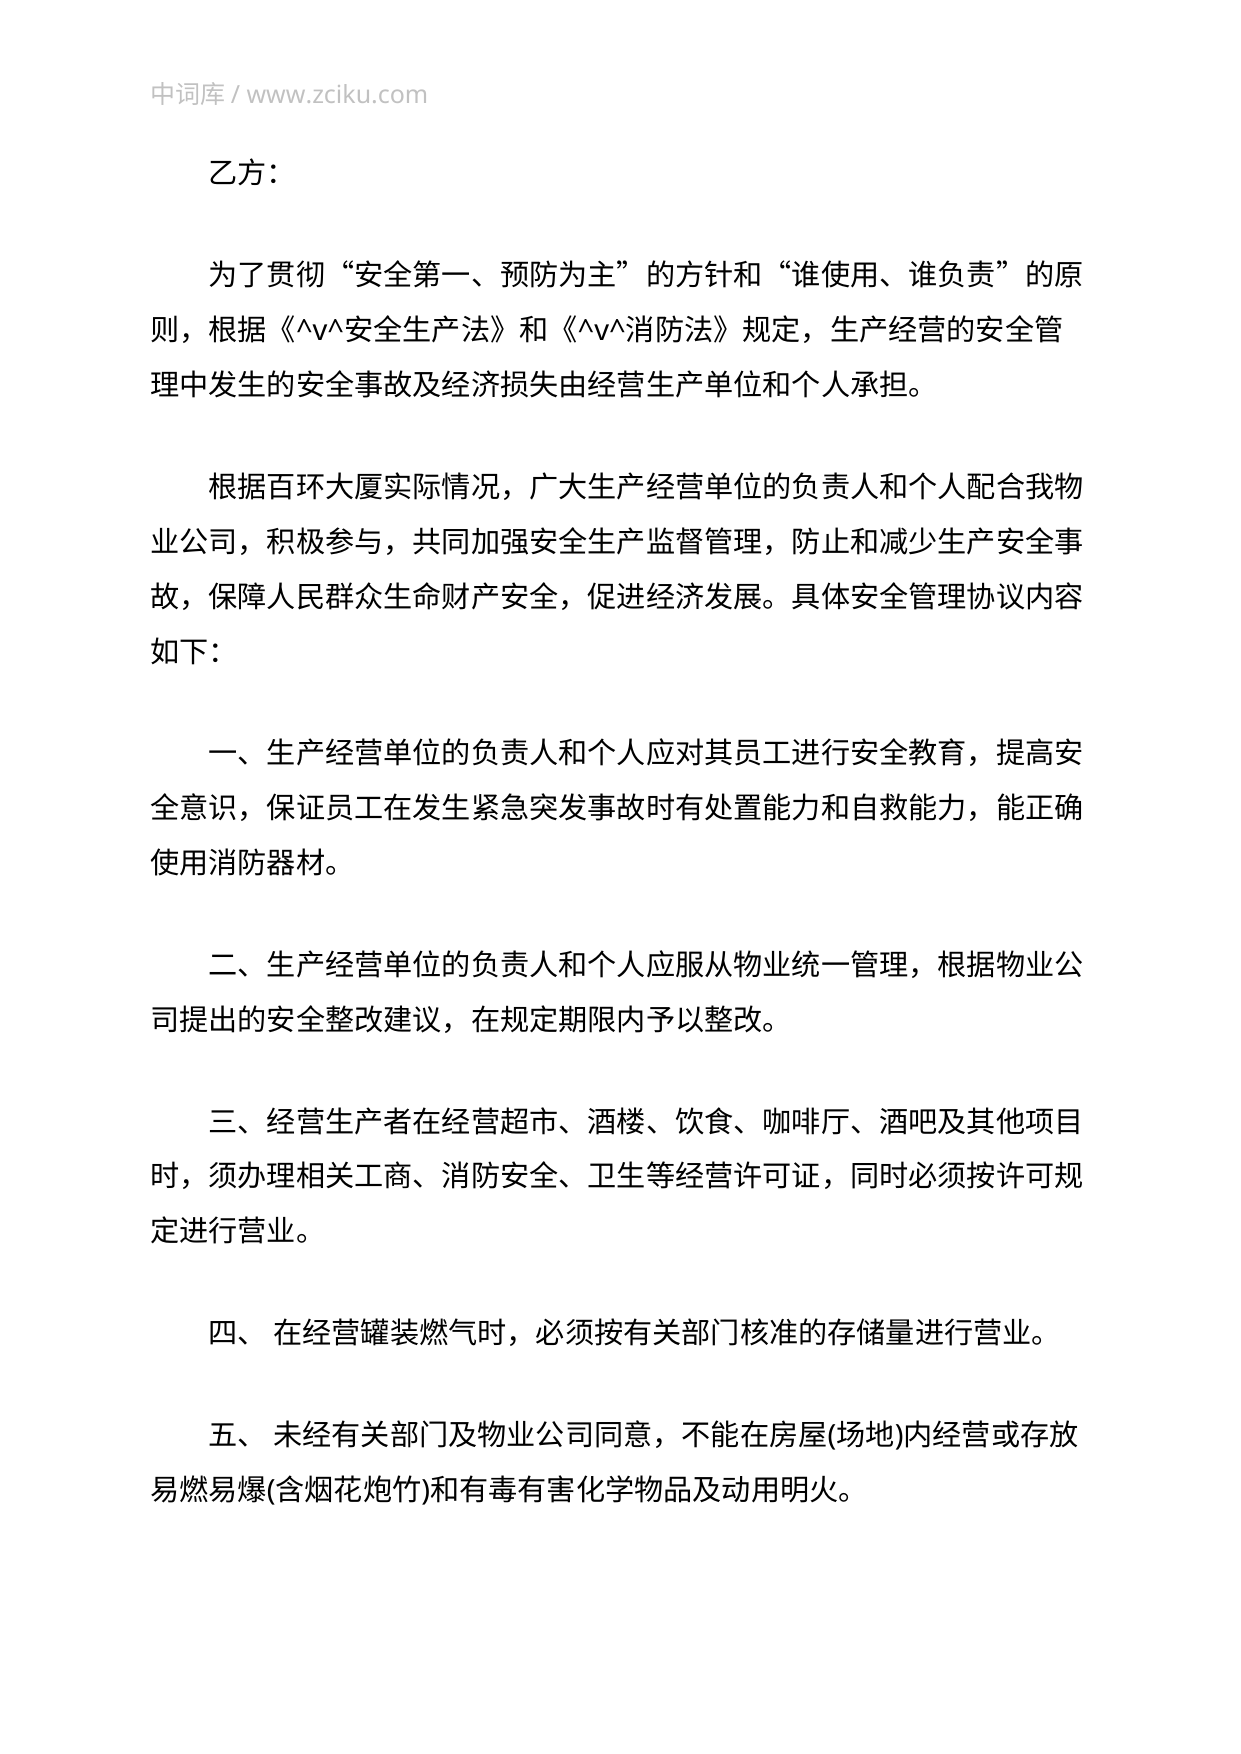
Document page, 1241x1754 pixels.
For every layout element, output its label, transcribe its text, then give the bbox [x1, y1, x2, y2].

text 一、生产经营单位的负责人和个人应对其员工进行安全教育，提高安全意识，保证员工在发生紧急突发事故时有处置能力和自救能力，能正确使用消防器材。 [150, 730, 1090, 882]
text 二、生产经营单位的负责人和个人应服从物业统一管理，根据物业公司提出的安全整改建议，在规定期限内予以整改。 [150, 941, 1090, 1039]
text 为了贯彻“安全第一、预防为主”的方针和“谁使用、谁负责”的原则，根据《^v^安全生产法》和《^v^消防法》规定，生产经营的安全管理中发生的安全事故及经济损失由经营生产单位和个人承担。 [150, 252, 1090, 404]
text 四、 在经营罐装燃气时，必须按有关部门核准的存储量进行营业。 [150, 1310, 1090, 1352]
text 五、 未经有关部门及物业公司同意，不能在房屋(场地)内经营或存放易燃易爆(含烟花炮竹)和有毒有害化学物品及动用明火。 [150, 1411, 1090, 1509]
text 三、经营生产者在经营超市、酒楼、饮食、咖啡厅、酒吧及其他项目时，须办理相关工商、消防安全、卫生等经营许可证，同时必须按许可规定进行营业。 [150, 1098, 1090, 1250]
text 根据百环大厦实际情况，广大生产经营单位的负责人和个人配合我物业公司，积极参与，共同加强安全生产监督管理，防止和减少生产安全事故，保障人民群众生命财产安全，促进经济发展。具体安全管理协议内容如下： [150, 463, 1090, 670]
text 乙方： [150, 150, 1090, 192]
